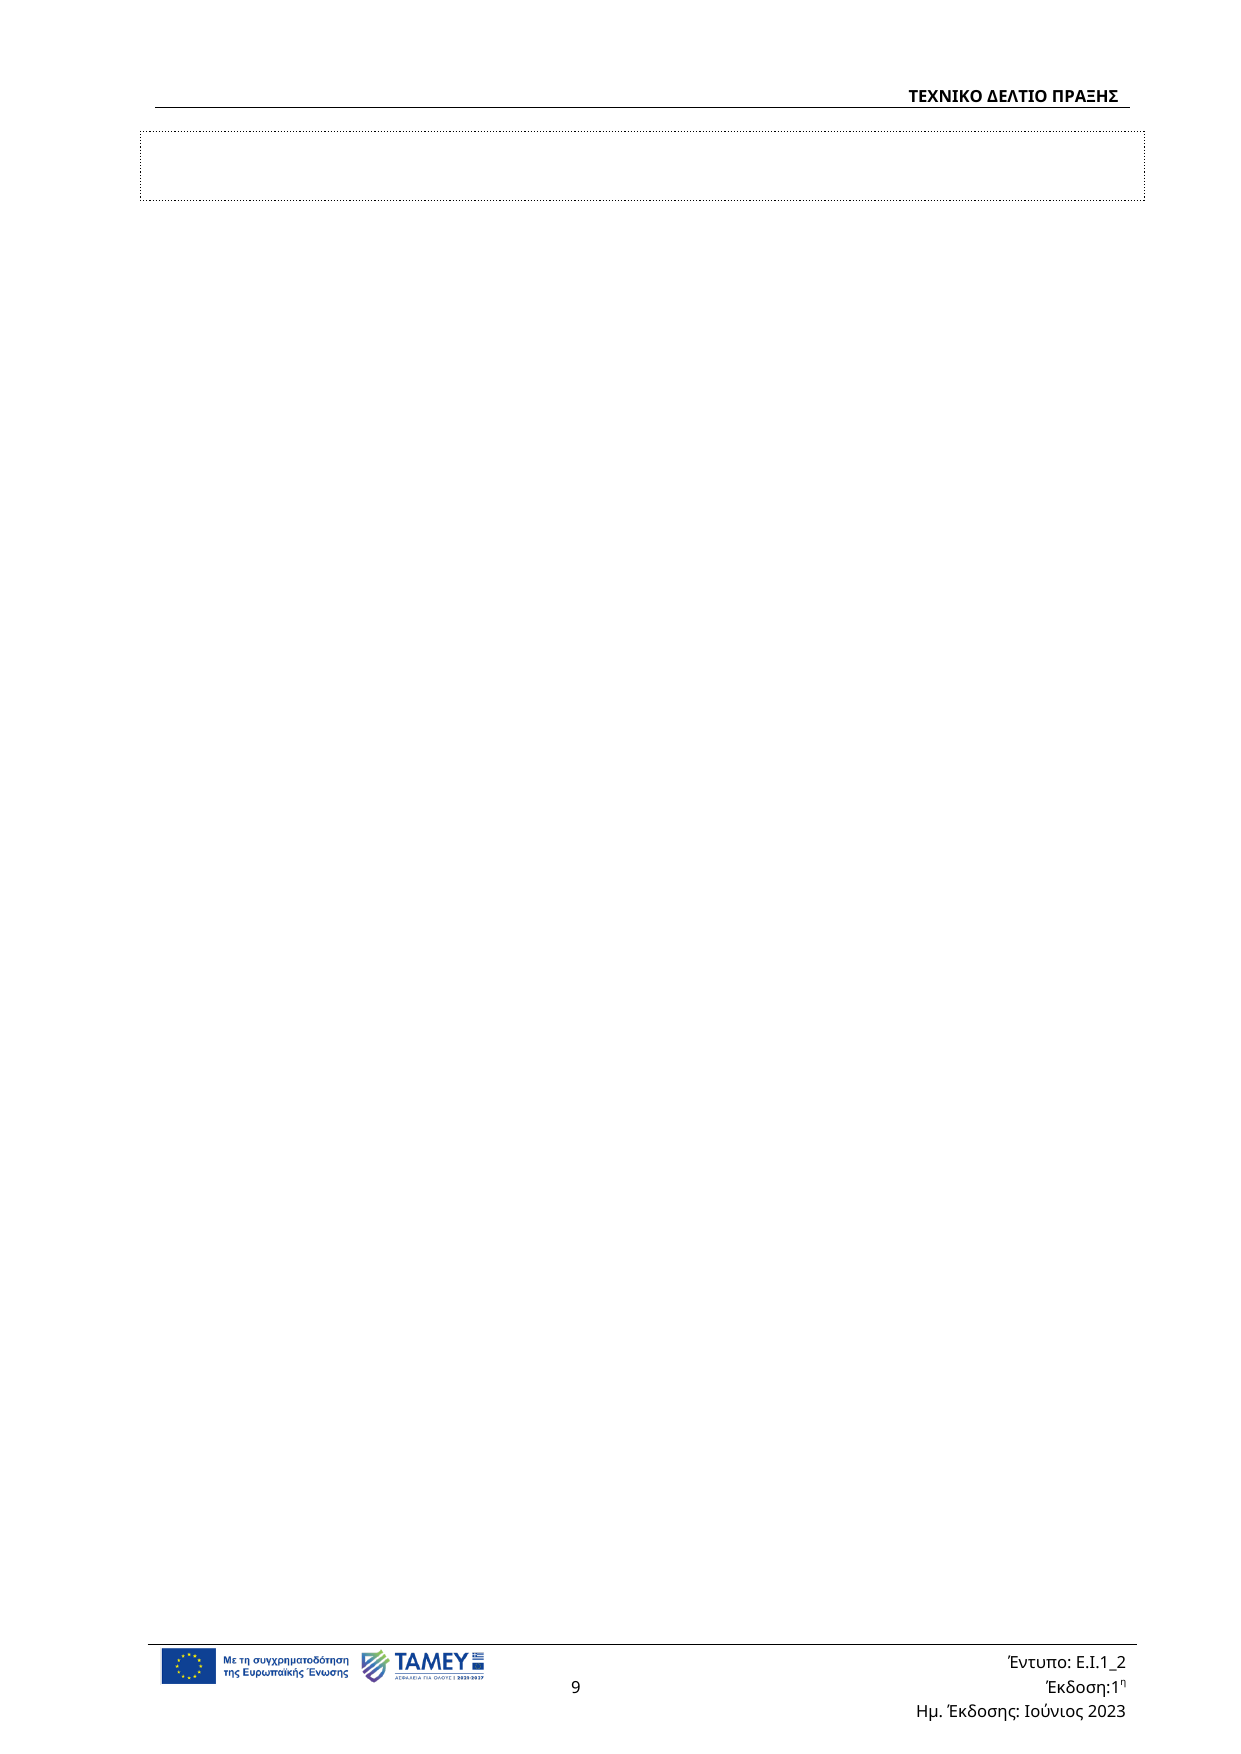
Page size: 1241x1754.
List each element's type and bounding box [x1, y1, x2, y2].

table_cell [141, 131, 1144, 200]
picture [158, 1645, 487, 1686]
